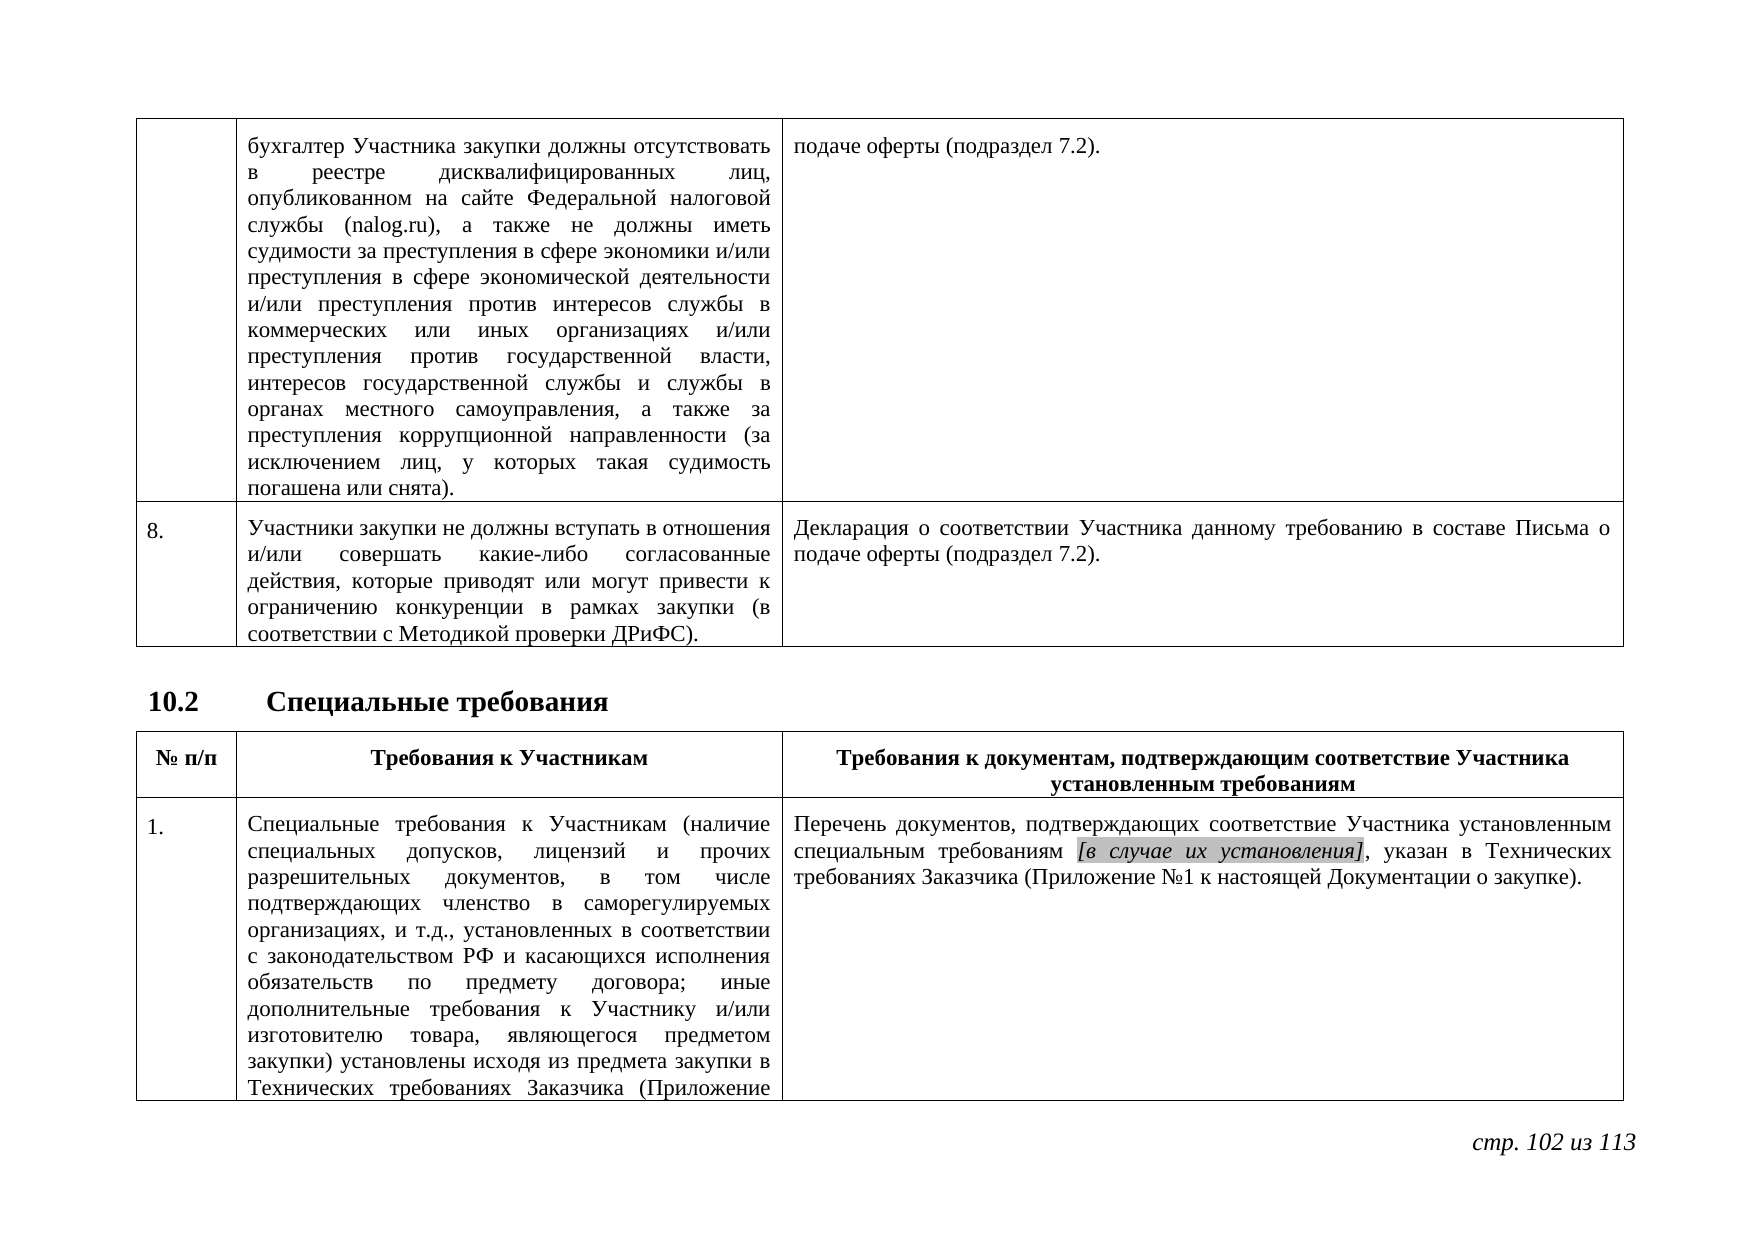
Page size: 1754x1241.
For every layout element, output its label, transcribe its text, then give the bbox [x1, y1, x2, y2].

table_header Требования к документам, подтверждающим соответствие Участника установленным требованиям [783, 732, 1623, 797]
table_cell [137, 119, 236, 501]
table_cell Декларация о соответствии Участника данному требованию в составе Письма о подаче оферты (подраздел 7.2). [783, 502, 1623, 646]
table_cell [237, 798, 782, 1100]
table_cell [137, 798, 236, 1100]
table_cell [783, 119, 1623, 501]
subtitle Специальные требования [148, 684, 1636, 718]
table_cell [137, 502, 236, 646]
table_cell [783, 798, 1623, 1100]
table_cell Участники закупки не должны вступать в отношения и/или совершать какие-либо согласованные действия, которые приводят или могут привести к ограничению конкуренции в рамках закупки (в соответствии с Методикой проверки ДРиФС). [237, 502, 782, 646]
table_header Требования к Участникам [237, 732, 782, 797]
table_header № п/п [137, 732, 236, 797]
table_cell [237, 119, 782, 501]
